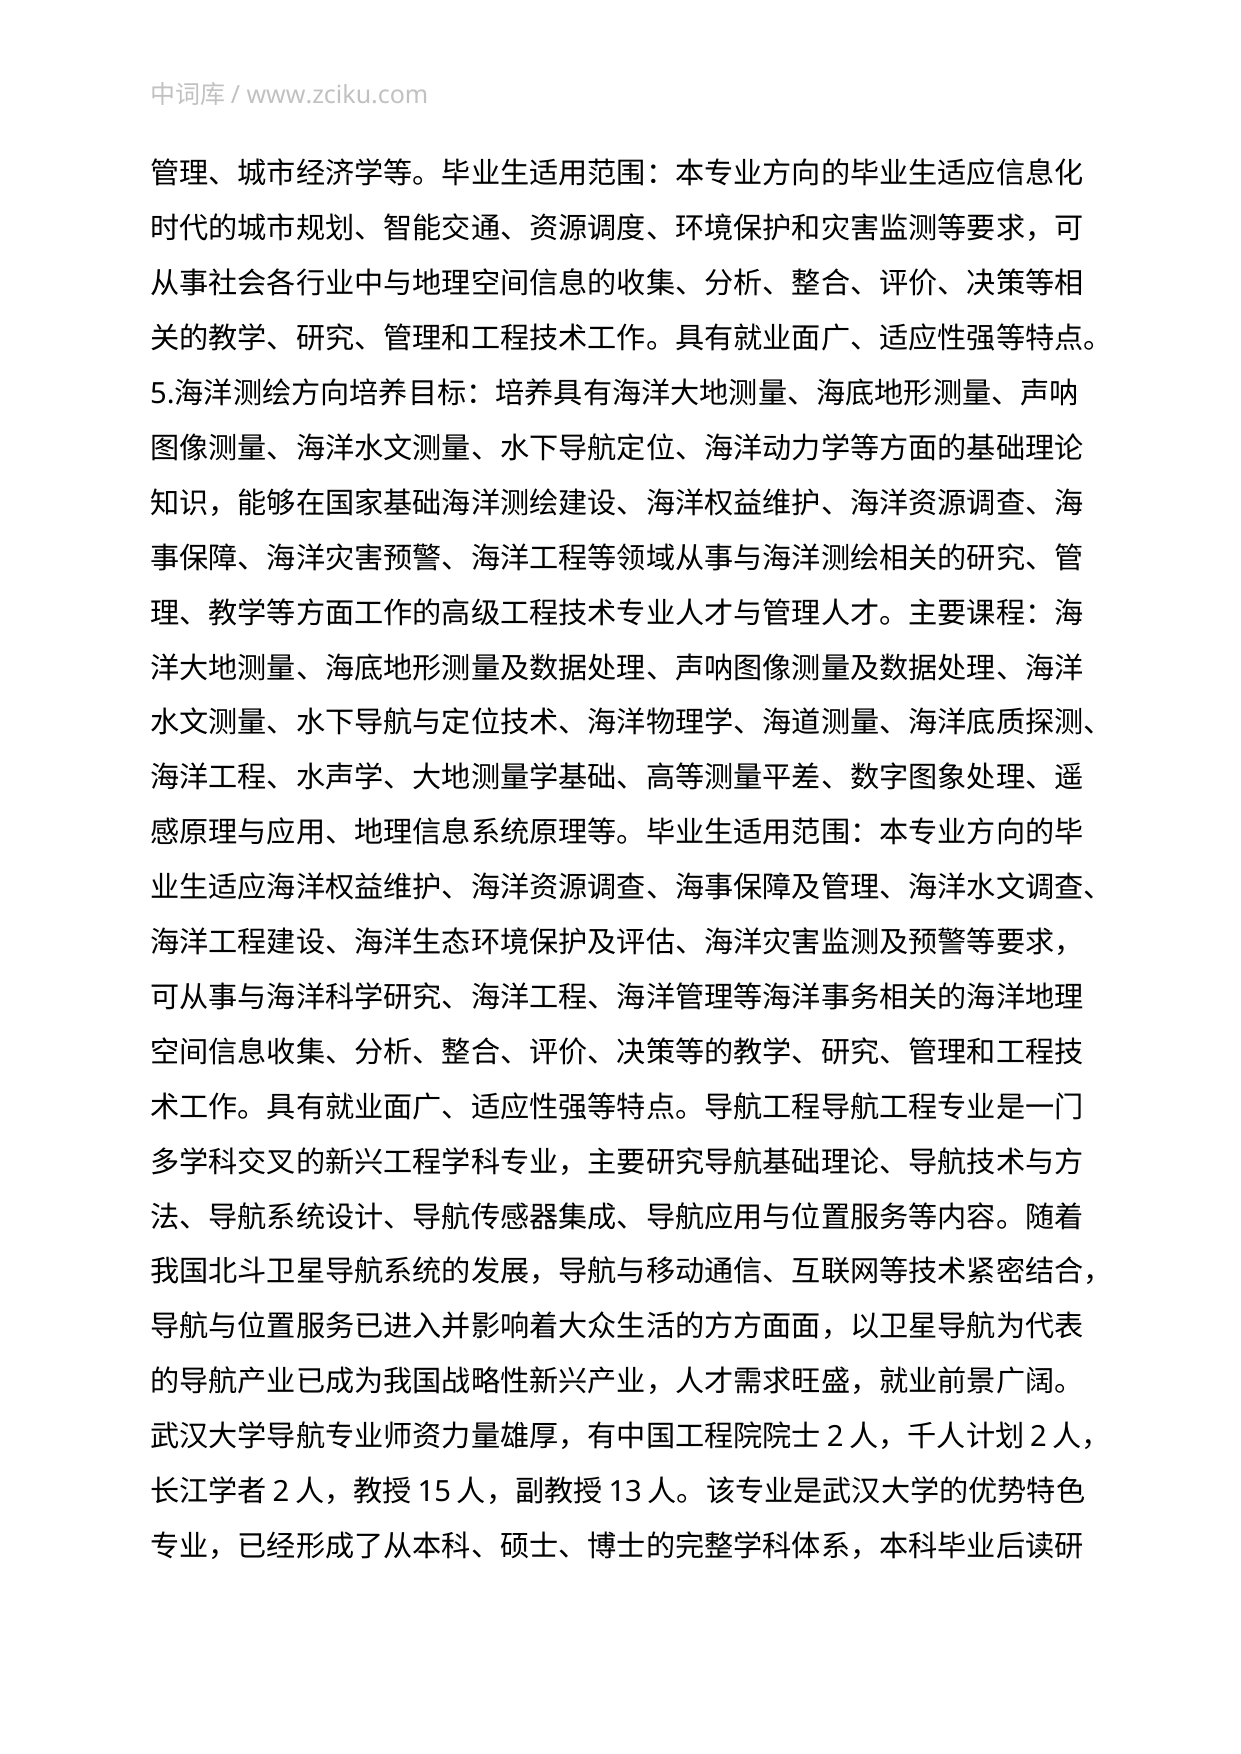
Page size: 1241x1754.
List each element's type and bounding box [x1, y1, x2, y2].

text [150, 150, 1090, 1565]
